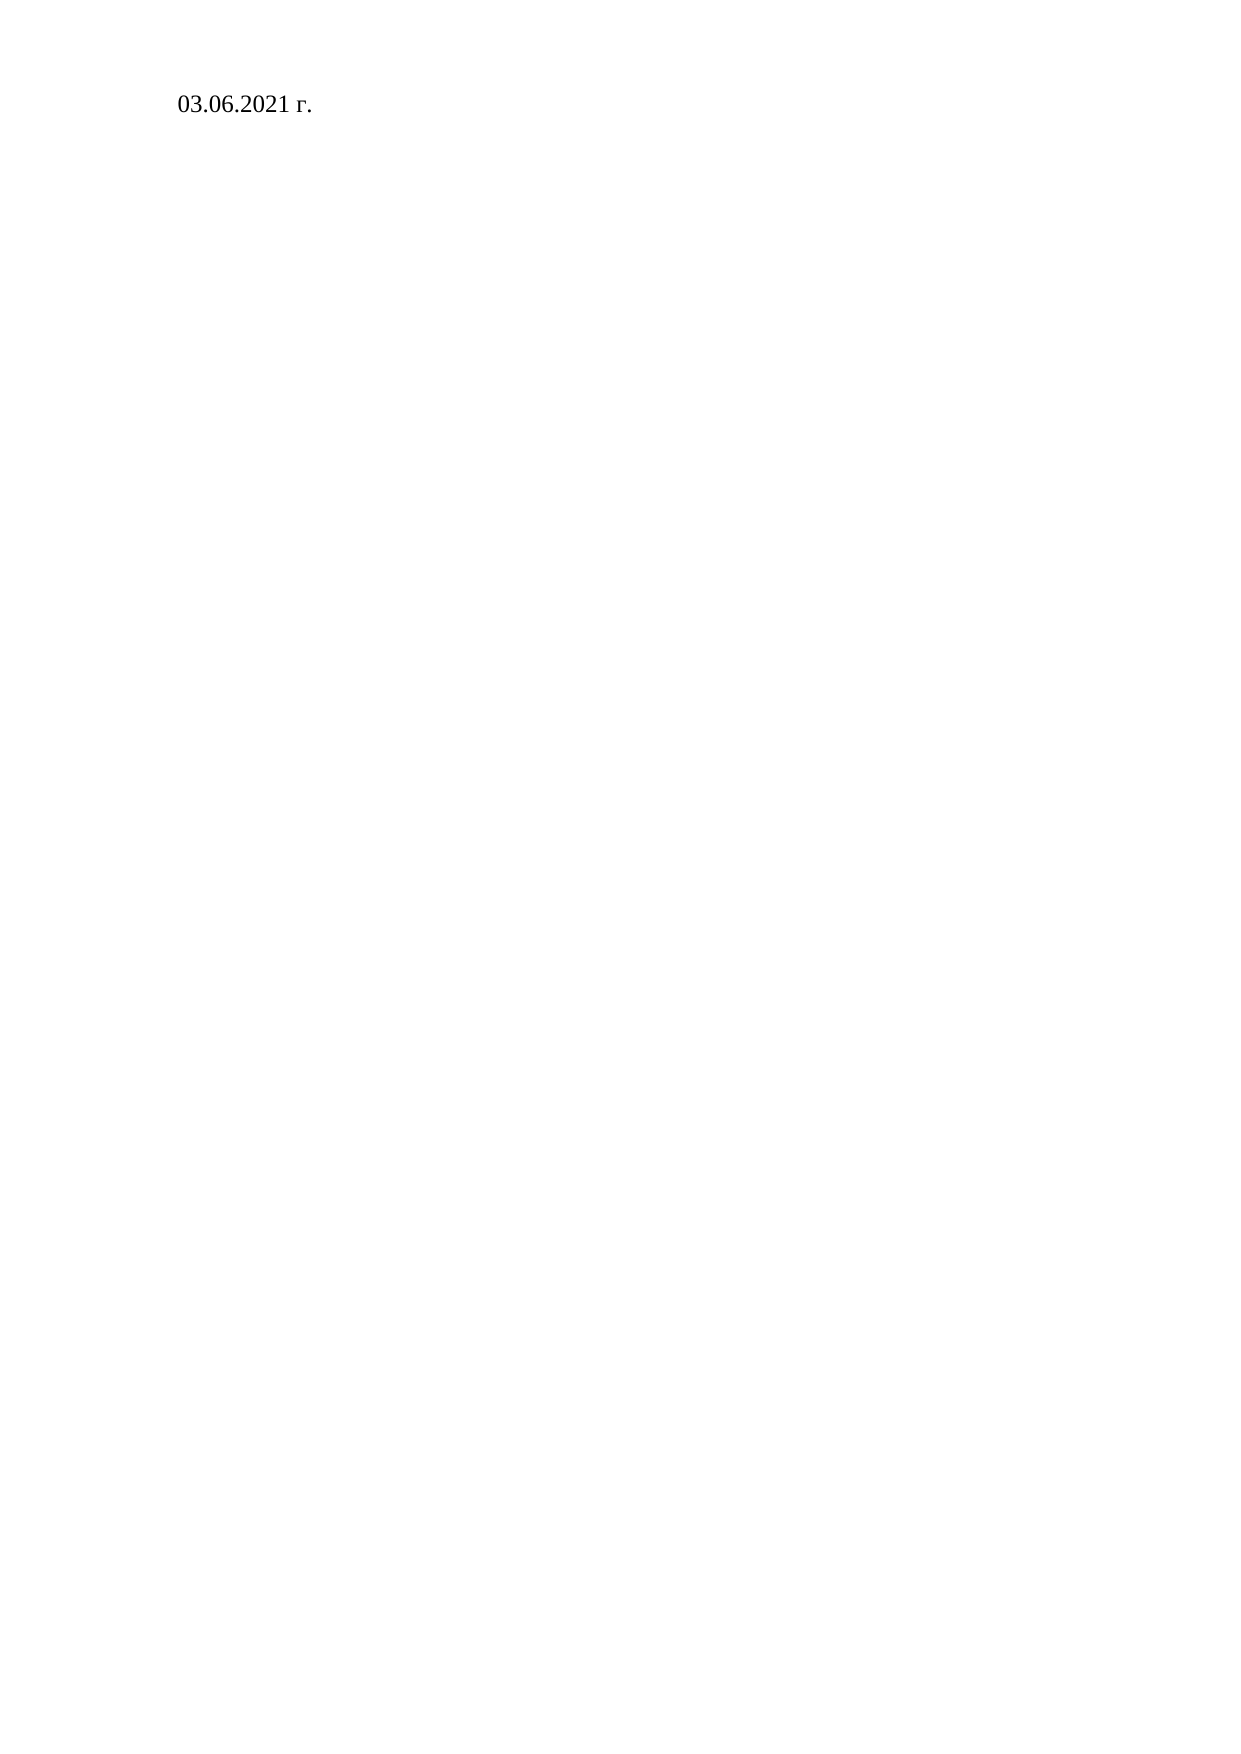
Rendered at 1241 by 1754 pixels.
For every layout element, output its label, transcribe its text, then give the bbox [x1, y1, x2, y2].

text 03.06.2021 г. [177, 89, 1152, 117]
